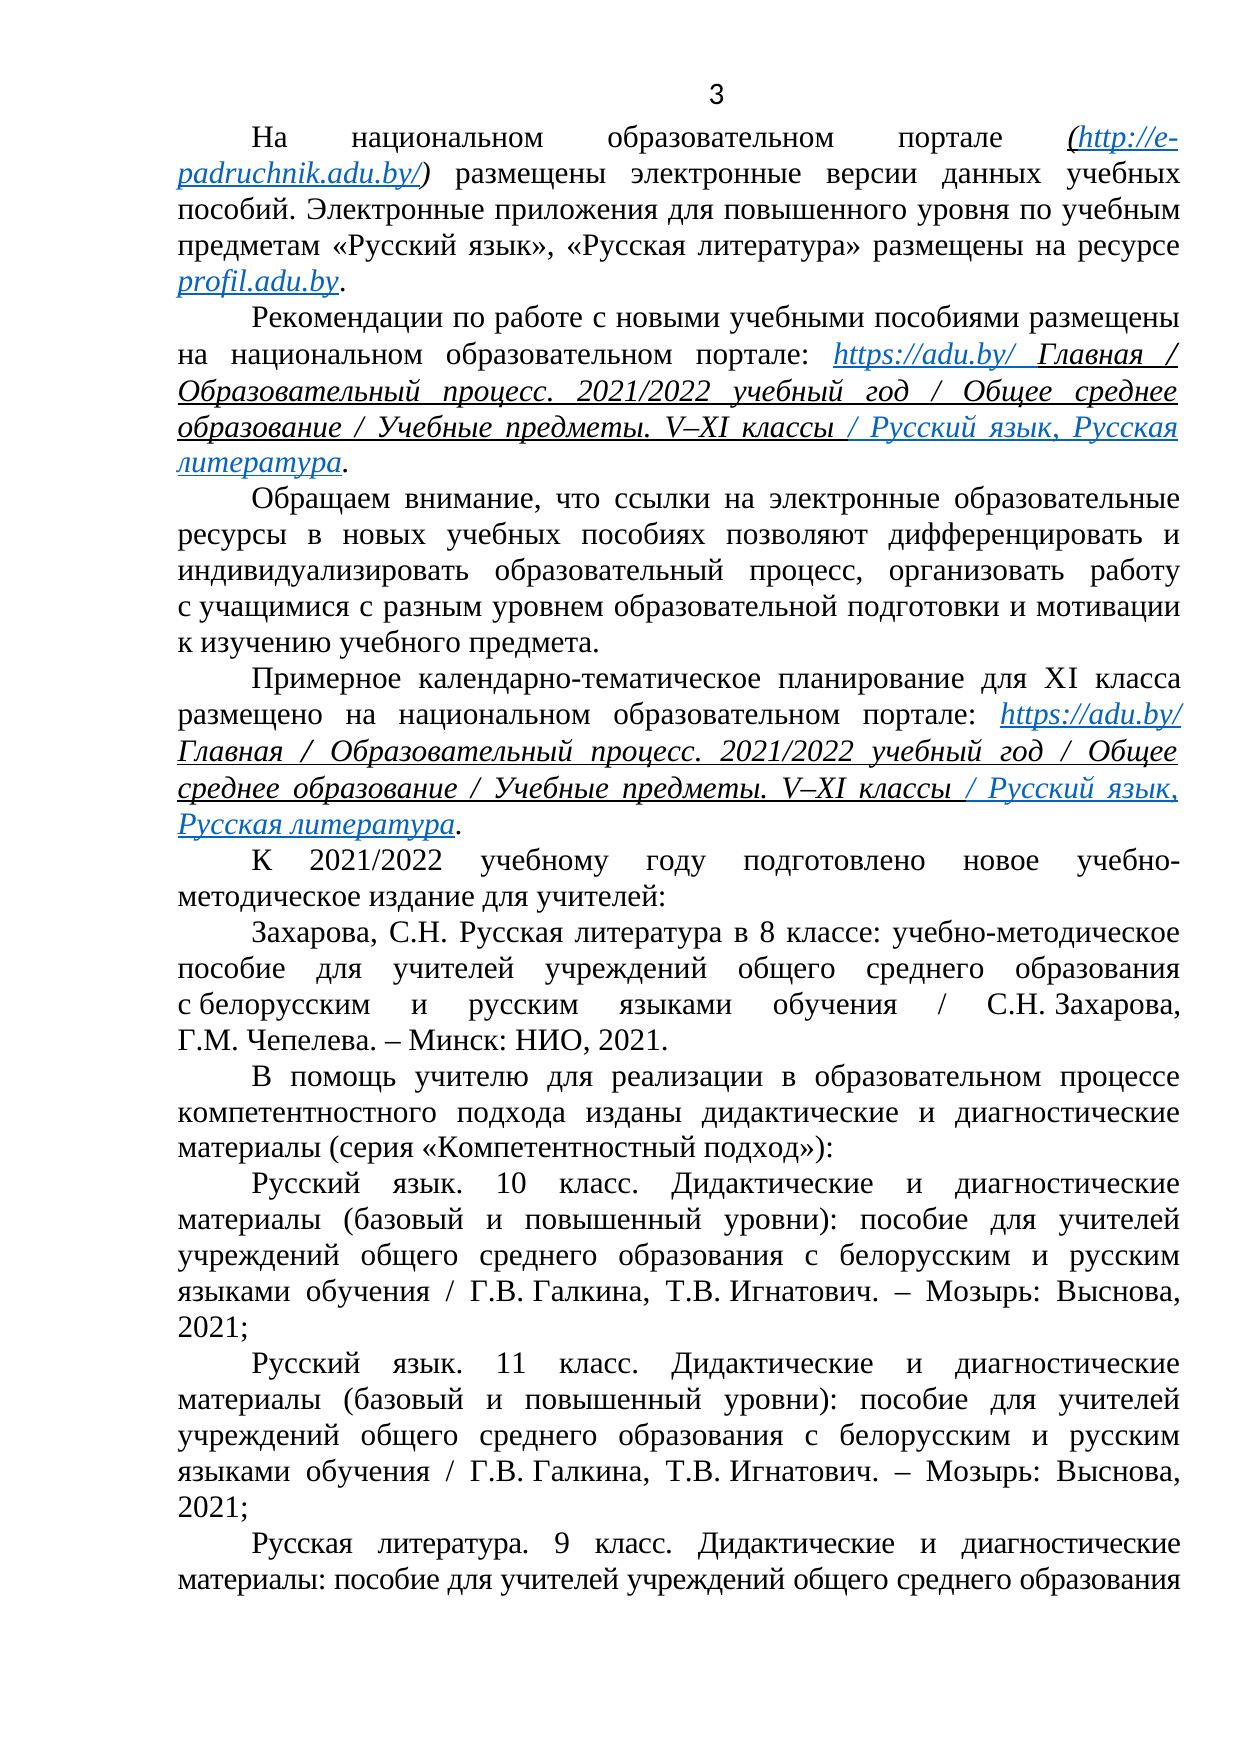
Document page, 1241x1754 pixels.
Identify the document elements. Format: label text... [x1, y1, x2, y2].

text Обращаем внимание, что ссылки на электронные образовательные ресурсы в новых учебных пособиях позволяют дифференцировать и индивидуализировать образовательный процесс, организовать работу с учащимися с разным уровнем образовательной подготовки и мотивации к изучению учебного предмета. [177, 480, 1181, 659]
text Рекомендации по работе с новыми учебными пособиями размещены на национальном образовательном портале: https://adu.by/ Главная / Образовательный процесс. 2021/2022 учебный год / Общее среднее образование / Учебные предметы. V–XI классы / Русский язык, Русская литература. [177, 298, 1181, 480]
text Примерное календарно-тематическое планирование для XI класса размещено на национальном образовательном портале: https://adu.by/ Главная / Образовательный процесс. 2021/2022 учебный год / Общее среднее образование / Учебные предметы. V–XI классы / Русский язык, Русская литература. [177, 659, 1181, 841]
text Русский язык. 11 класс. Дидактические и диагностические материалы (базовый и повышенный уровни): пособие для учителей учреждений общего среднего образования с белорусским и русским языками обучения / Г.В. Галкина, Т.В. Игнатович. – Мозырь: Выснова, 2021; [177, 1344, 1181, 1524]
text Захарова, С.Н. Русская литература в 8 классе: учебно-методическое пособие для учителей учреждений общего среднего образования с белорусским и русским языками обучения / С.Н. Захарова, Г.М. Чепелева. – Минск: НИО, 2021. [177, 913, 1181, 1057]
text Русский язык. 10 класс. Дидактические и диагностические материалы (базовый и повышенный уровни): пособие для учителей учреждений общего среднего образования с белорусским и русским языками обучения / Г.В. Галкина, Т.В. Игнатович. – Мозырь: Выснова, 2021; [177, 1165, 1181, 1344]
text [177, 1524, 1181, 1596]
text В помощь учителю для реализации в образовательном процессе компетентностного подхода изданы дидактические и диагностические материалы (серия «Компетентностный подход»): [177, 1057, 1181, 1165]
text На национальном образовательном портале (http://e-padruchnik.adu.by/) размещены электронные версии данных учебных пособий. Электронные приложения для повышенного уровня по учебным предметам «Русский язык», «Русская литература» размещены на ресурсе profil.adu.by. [177, 118, 1181, 298]
text К 2021/2022 учебному году подготовлено новое учебно-методическое издание для учителей: [177, 841, 1181, 913]
